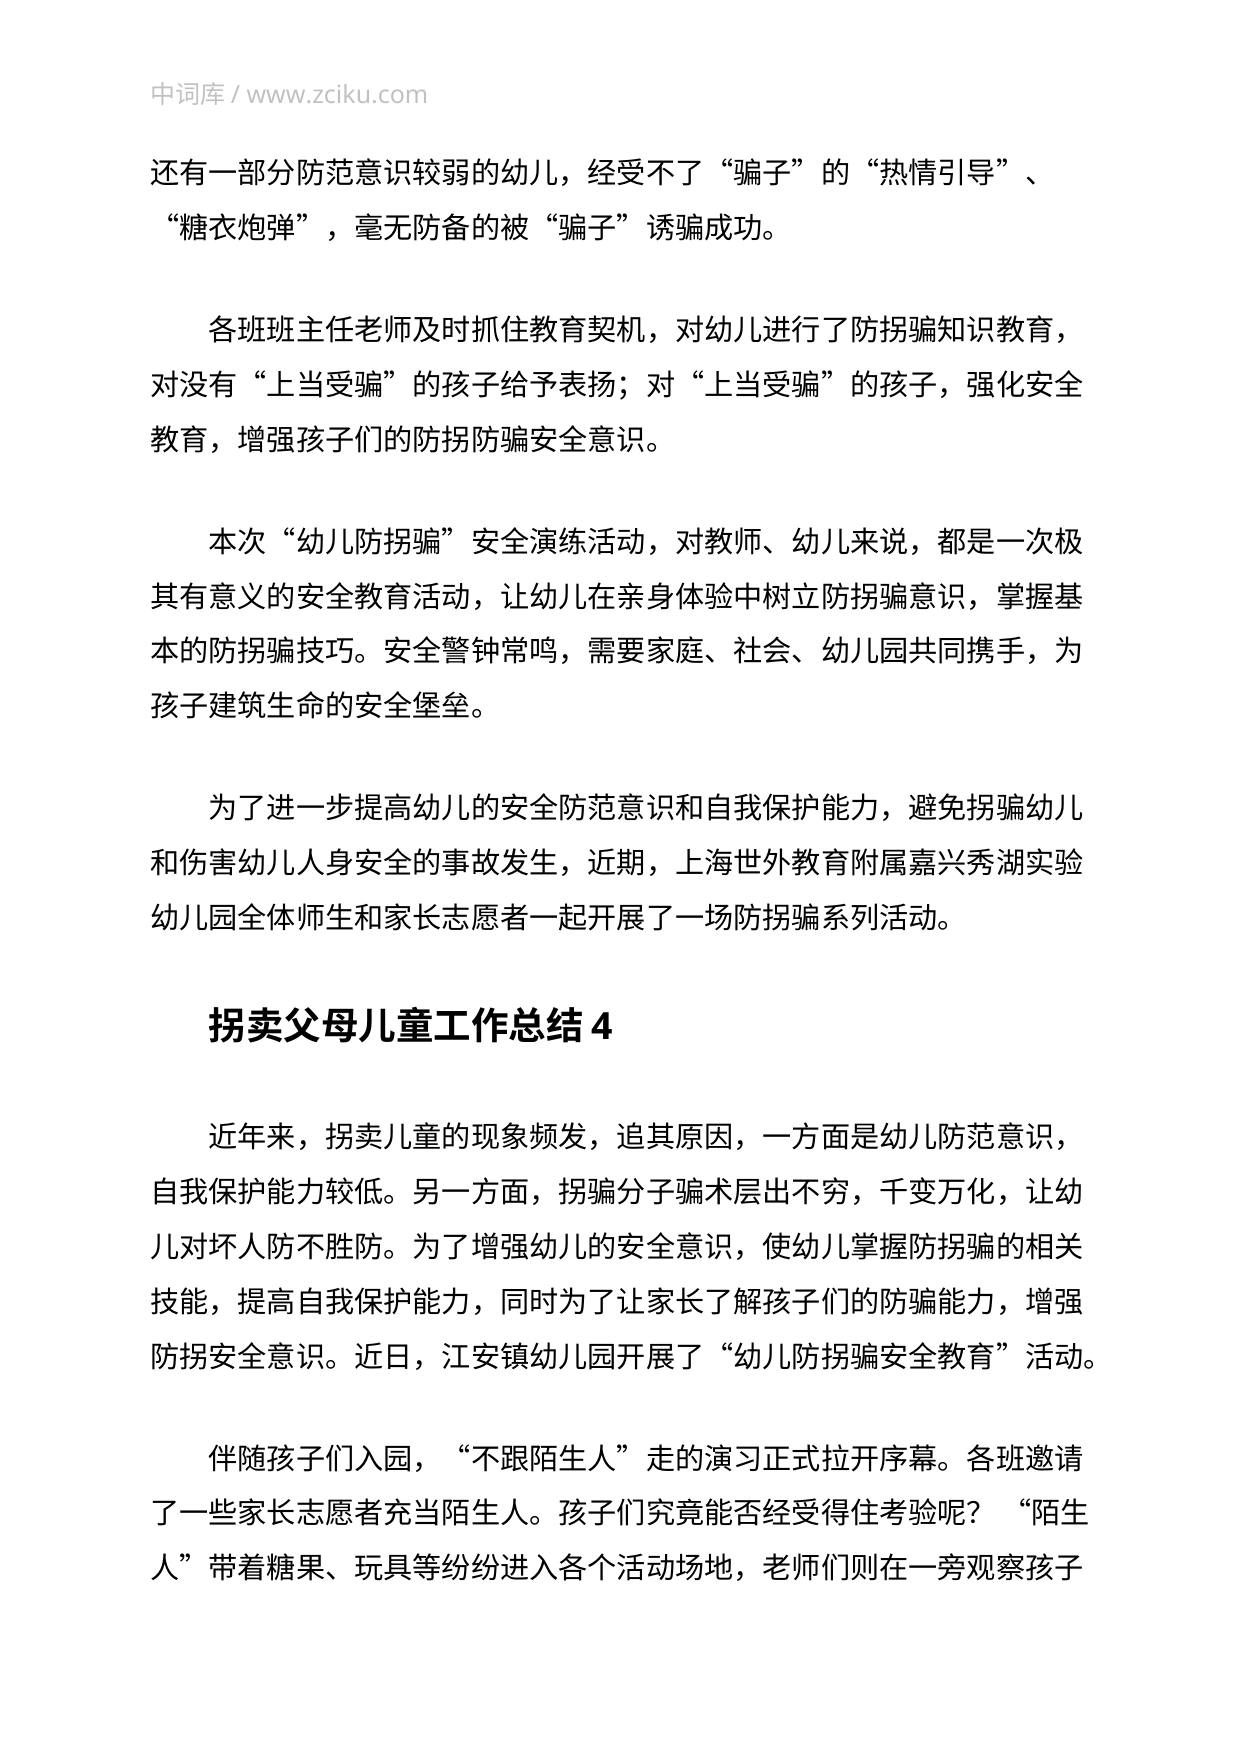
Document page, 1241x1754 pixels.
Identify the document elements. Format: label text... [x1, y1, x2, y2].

text 近年来，拐卖儿童的现象频发，追其原因，一方面是幼儿防范意识，自我保护能力较低。另一方面，拐骗分子骗术层出不穷，千变万化，让幼儿对坏人防不胜防。为了增强幼儿的安全意识，使幼儿掌握防拐骗的相关技能，提高自我保护能力，同时为了让家长了解孩子们的防骗能力，增强防拐安全意识。近日，江安镇幼儿园开展了“幼儿防拐骗安全教育”活动。 [150, 1114, 1090, 1376]
text 为了进一步提高幼儿的安全防范意识和自我保护能力，避免拐骗幼儿和伤害幼儿人身安全的事故发生，近期，上海世外教育附属嘉兴秀湖实验幼儿园全体师生和家长志愿者一起开展了一场防拐骗系列活动。 [150, 785, 1090, 937]
text 各班班主任老师及时抓住教育契机，对幼儿进行了防拐骗知识教育，对没有“上当受骗”的孩子给予表扬；对“上当受骗”的孩子，强化安全教育，增强孩子们的防拐防骗安全意识。 [150, 307, 1090, 459]
text 拐卖父母儿童工作总结4 [150, 996, 1090, 1051]
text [150, 150, 1090, 247]
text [150, 1435, 1090, 1587]
text 本次“幼儿防拐骗”安全演练活动，对教师、幼儿来说，都是一次极其有意义的安全教育活动，让幼儿在亲身体验中树立防拐骗意识，掌握基本的防拐骗技巧。安全警钟常鸣，需要家庭、社会、幼儿园共同携手，为孩子建筑生命的安全堡垒。 [150, 518, 1090, 725]
